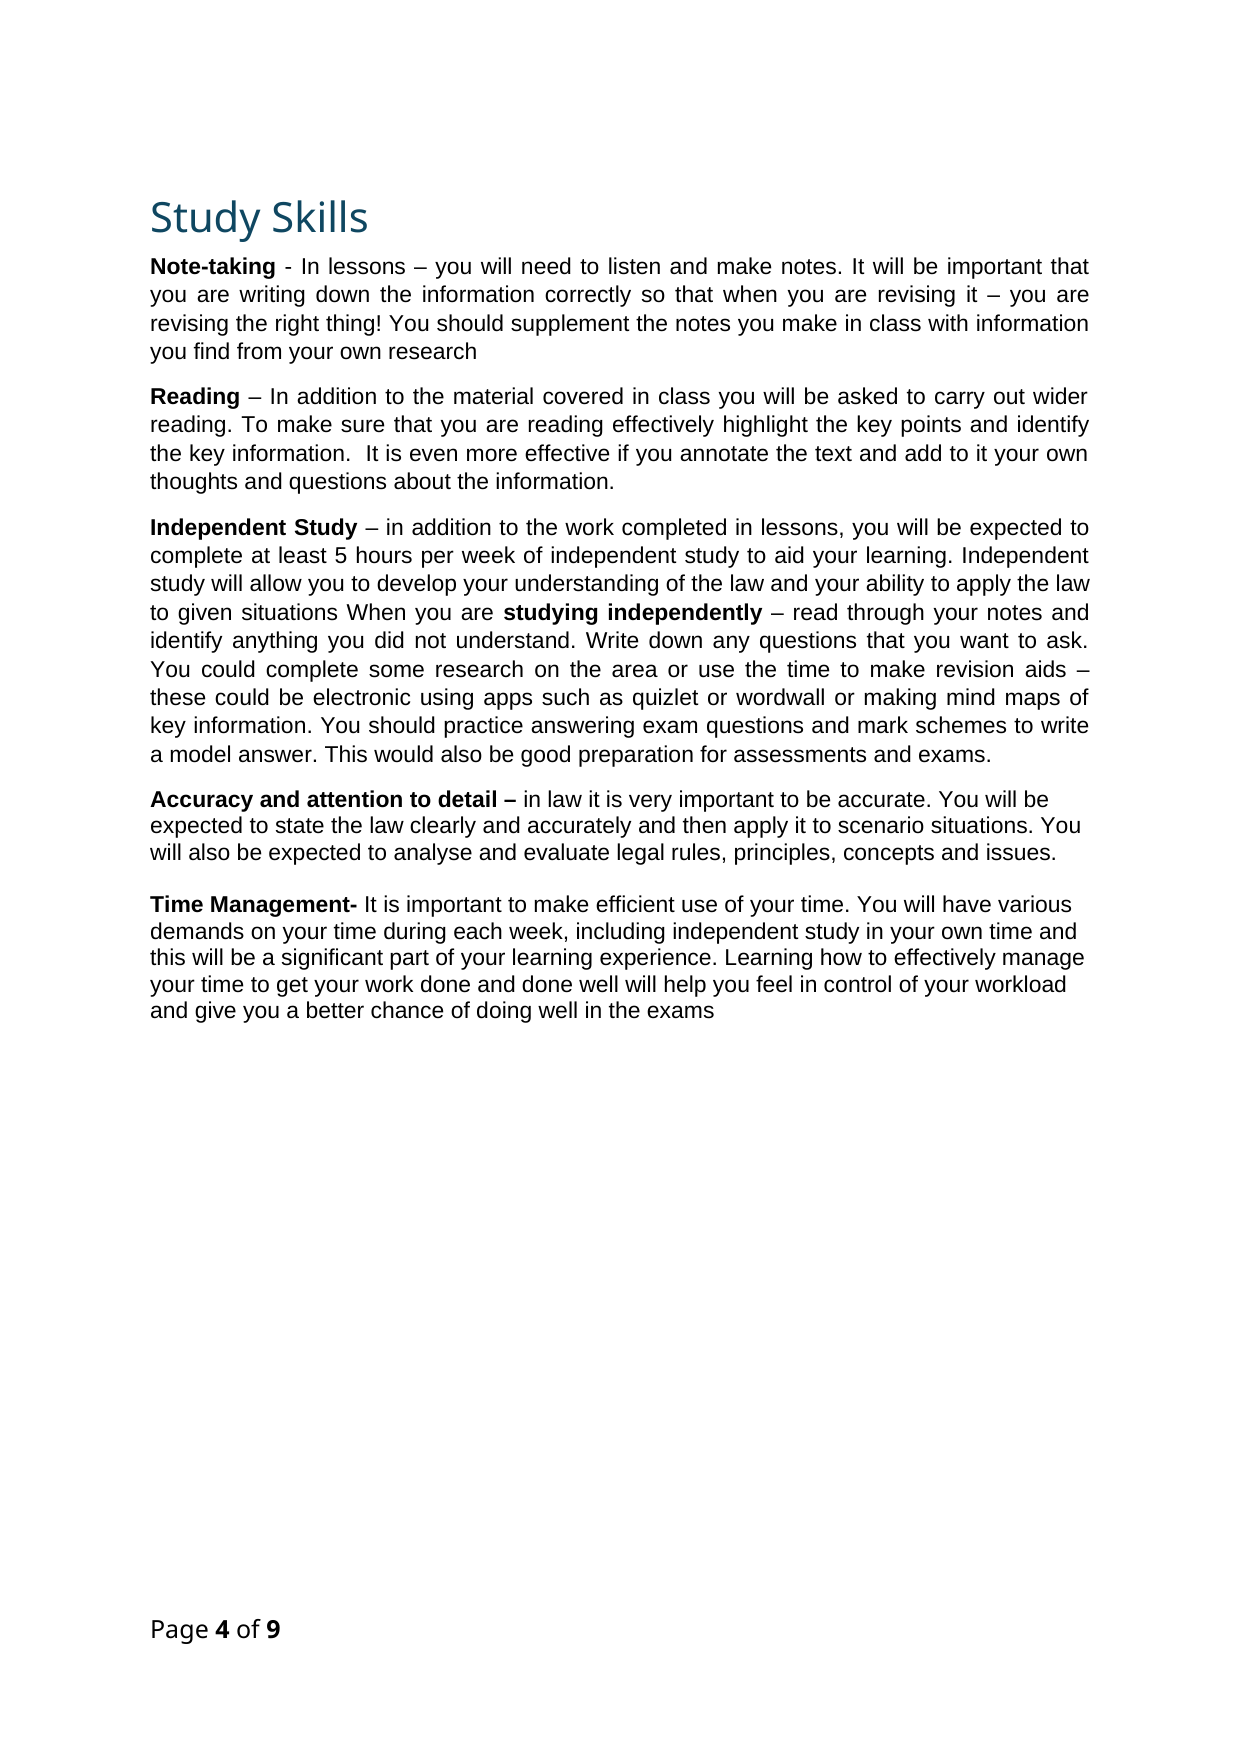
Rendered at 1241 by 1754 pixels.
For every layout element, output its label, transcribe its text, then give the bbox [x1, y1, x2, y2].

subtitle Study Skills [150, 187, 1090, 244]
text Accuracy and attention to detail – in law it is very important to be accurate. You will be expected to state the law clearly and accurately and then apply it to scenario situations. You will also be expected to analyse and evaluate legal rules, principles, concepts and issues. [150, 786, 1090, 865]
text Note-taking - In lessons – you will need to listen and make notes. It will be important that you are writing down the information correctly so that when you are revising it – you are revising the right thing! You should supplement the notes you make in class with information you find from your own research [150, 253, 1090, 364]
text Time Management- It is important to make efficient use of your time. You will have various demands on your time during each week, including independent study in your own time and this will be a significant part of your learning experience. Learning how to effectively manage your time to get your work done and done well will help you feel in control of your workload and give you a better chance of doing well in the exams [150, 891, 1090, 1023]
text Independent Study – in addition to the work completed in lessons, you will be expected to complete at least 5 hours per week of independent study to aid your learning. Independent study will allow you to develop your understanding of the law and your ability to apply the law to given situations When you are studying independently – read through your notes and identify anything you did not understand. Write down any questions that you want to ask. You could complete some research on the area or use the time to make revision aids – these could be electronic using apps such as quizlet or wordwall or making mind maps of key information. You should practice answering exam questions and mark schemes to write a model answer. This would also be good preparation for assessments and exams. [150, 513, 1090, 767]
text Reading – In addition to the material covered in class you will be asked to carry out wider reading. To make sure that you are reading effectively highlight the key points and identify the key information. It is even more effective if you annotate the text and add to it your own thoughts and questions about the information. [150, 383, 1090, 495]
